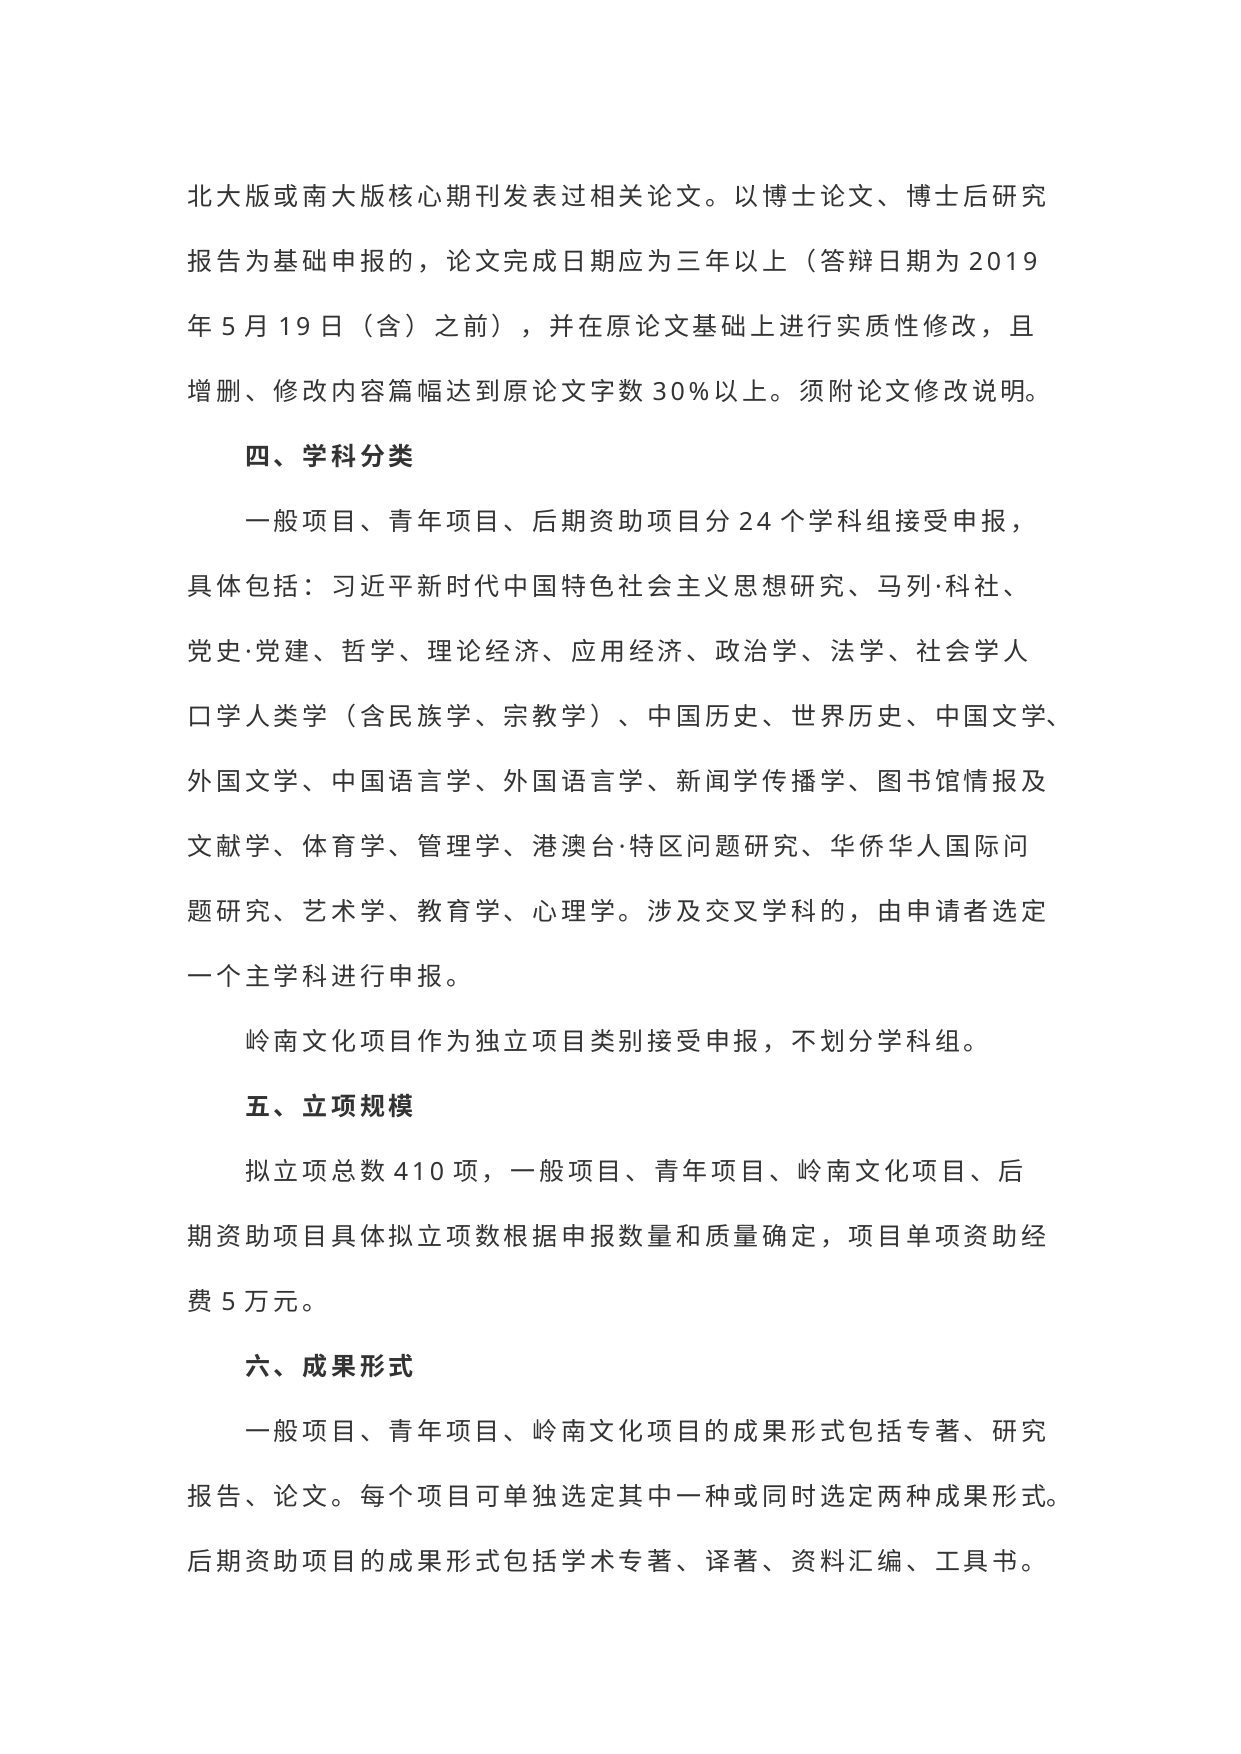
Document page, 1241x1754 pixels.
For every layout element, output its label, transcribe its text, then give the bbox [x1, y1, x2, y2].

text 五、立项规模 [187, 1072, 1053, 1137]
text 拟立项总数410项，一般项目、青年项目、岭南文化项目、后期资助项目具体拟立项数根据申报数量和质量确定，项目单项资助经费5万元。 [187, 1137, 1053, 1332]
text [187, 162, 1053, 422]
text 六、成果形式 [187, 1332, 1053, 1397]
text 一般项目、青年项目、后期资助项目分24个学科组接受申报，具体包括：习近平新时代中国特色社会主义思想研究、马列·科社、党史·党建、哲学、理论经济、应用经济、政治学、法学、社会学人口学人类学（含民族学、宗教学）、中国历史、世界历史、中国文学、外国文学、中国语言学、外国语言学、新闻学传播学、图书馆情报及文献学、体育学、管理学、港澳台·特区问题研究、华侨华人国际问题研究、艺术学、教育学、心理学。涉及交叉学科的，由申请者选定一个主学科进行申报。 [187, 487, 1053, 1007]
text 岭南文化项目作为独立项目类别接受申报，不划分学科组。 [187, 1007, 1053, 1072]
text 四、学科分类 [187, 422, 1053, 487]
text 一般项目、青年项目、岭南文化项目的成果形式包括专著、研究报告、论文。每个项目可单独选定其中一种或同时选定两种成果形式。后期资助项目的成果形式包括学术专著、译著、资料汇编、工具书。 [187, 1397, 1053, 1592]
